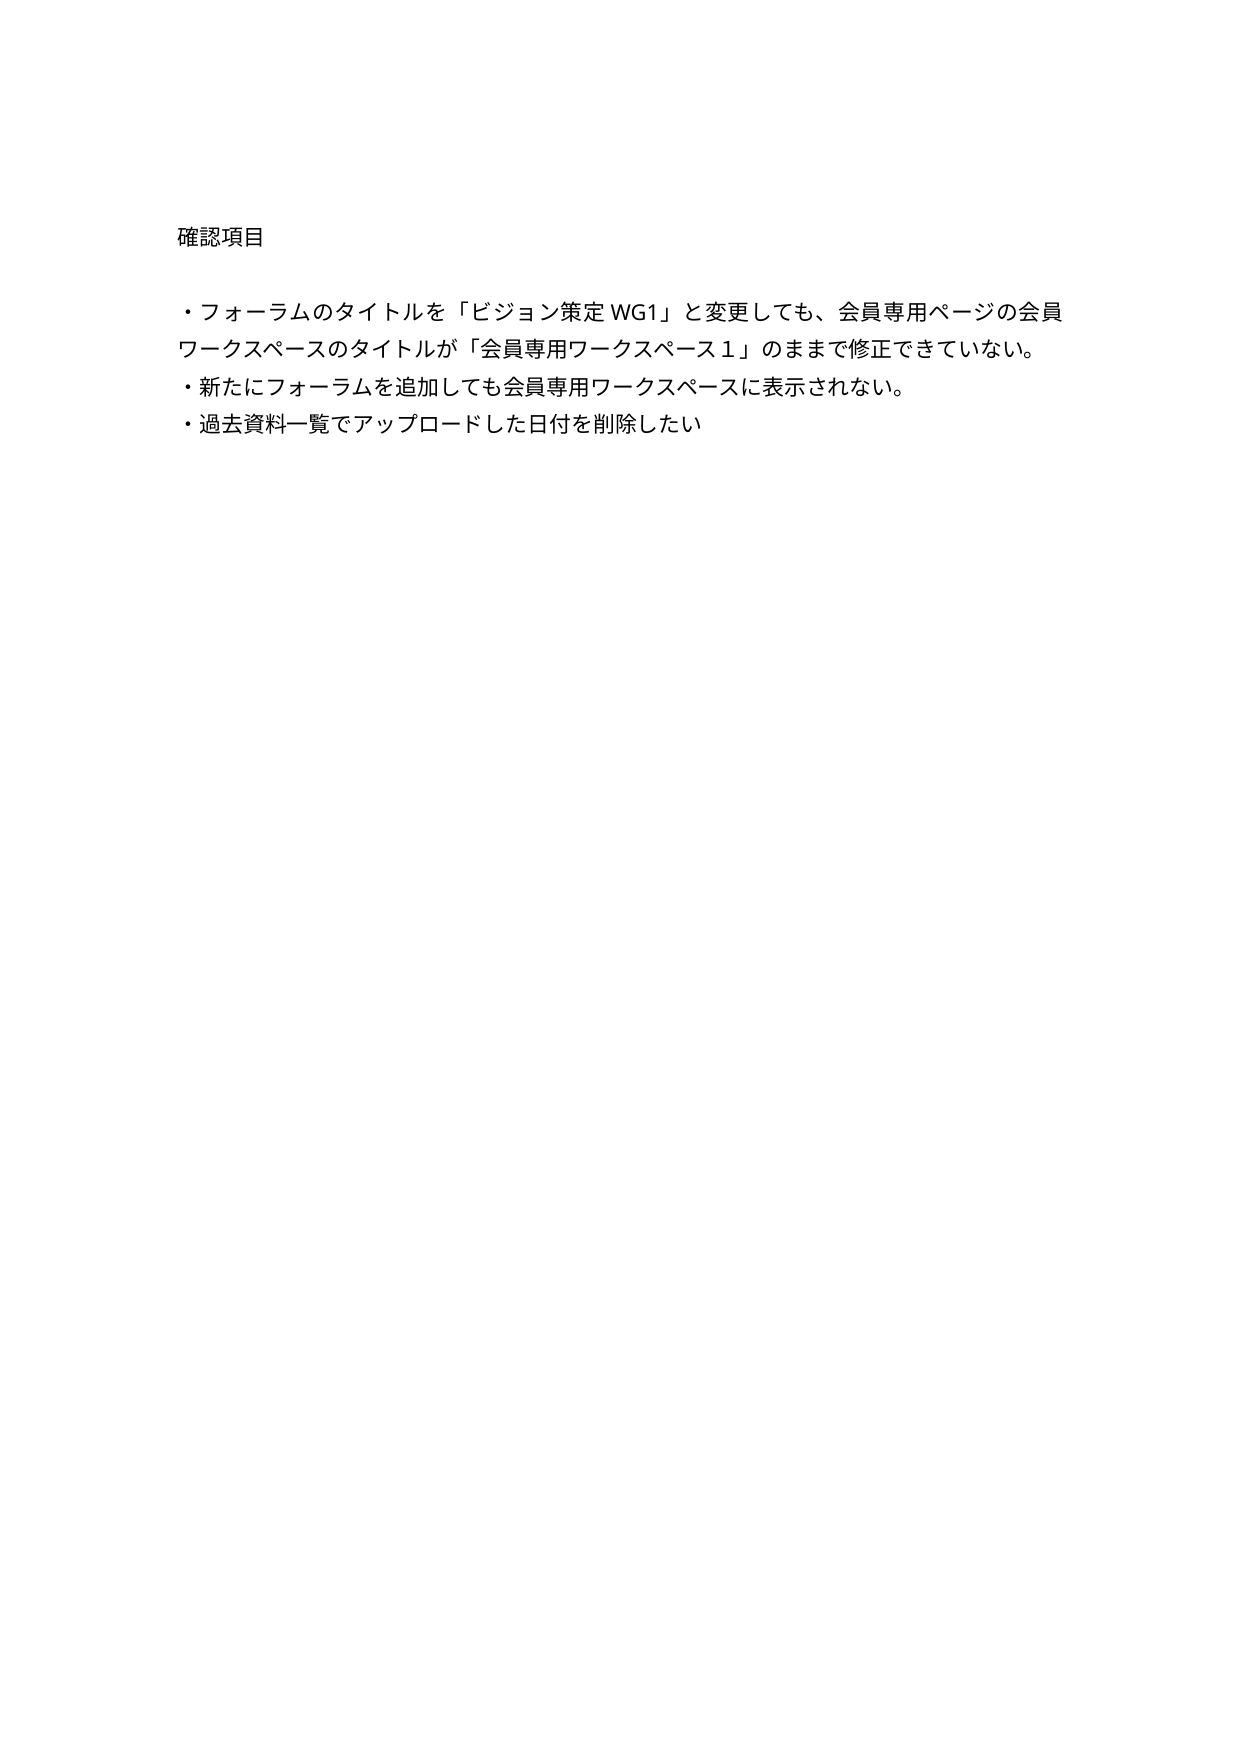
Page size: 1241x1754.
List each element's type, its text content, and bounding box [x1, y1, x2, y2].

text ・フォーラムのタイトルを「ビジョン策定WG1」と変更しても、会員専用ページの会員ワークスペースのタイトルが「会員専用ワークスペース１」のままで修正できていない。 [177, 292, 1063, 367]
text ・過去資料一覧でアップロードした日付を削除したい [177, 404, 1063, 442]
text 確認項目 [177, 217, 1063, 254]
text ・新たにフォーラムを追加しても会員専用ワークスペースに表示されない。 [177, 367, 1063, 404]
